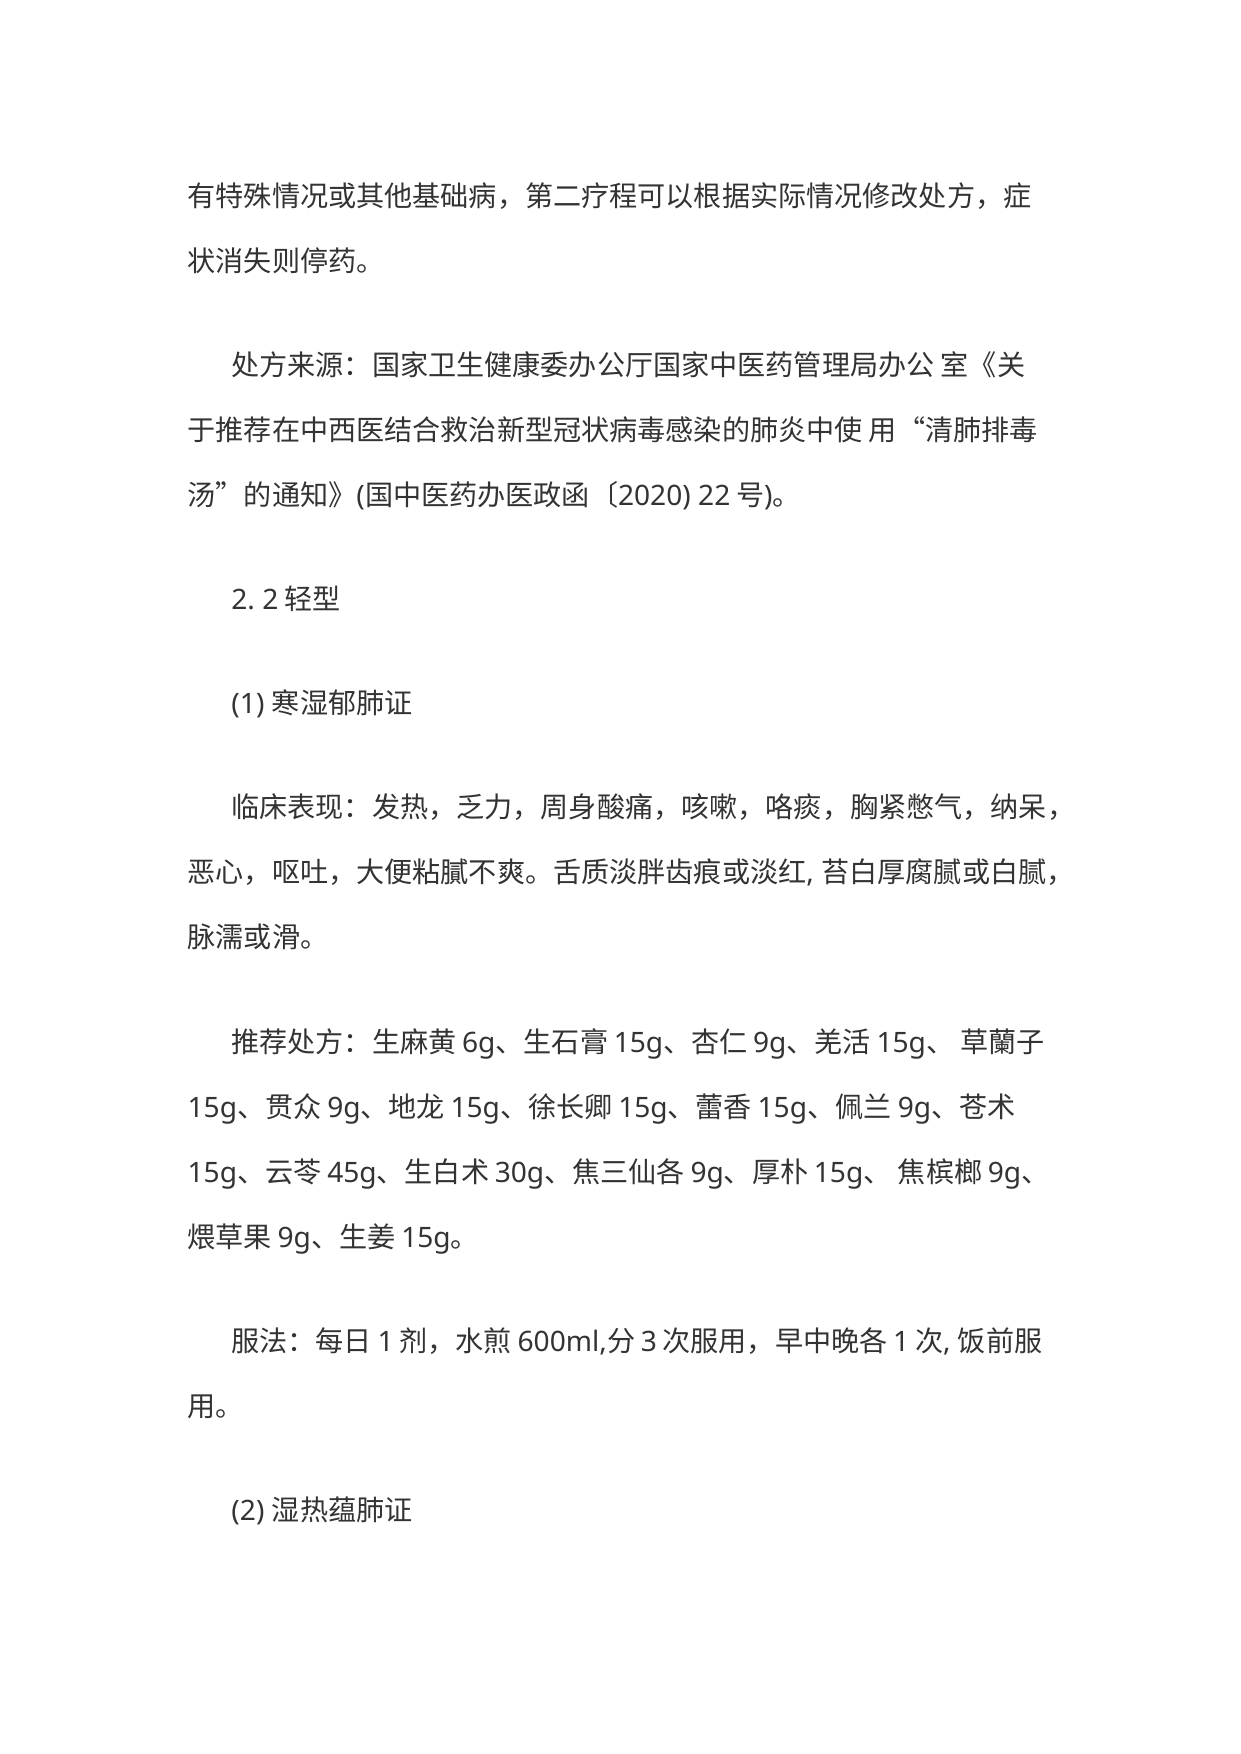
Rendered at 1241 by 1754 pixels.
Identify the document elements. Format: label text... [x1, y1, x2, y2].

text 2. 2轻型 [187, 565, 1053, 630]
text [187, 162, 1053, 292]
text 处方来源：国家卫生健康委办公厅国家中医药管理局办公 室《关于推荐在中西医结合救治新型冠状病毒感染的肺炎中使 用“清肺排毒汤”的通知》(国中医药办医政函〔2020) 22号)。 [187, 331, 1053, 526]
text 推荐处方：生麻黄6g、生石膏15g、杏仁9g、羌活15g、 草蘭子15g、贯众9g、地龙15g、徐长卿15g、蕾香15g、佩兰 9g、苍术15g、云苓45g、生白术30g、焦三仙各9g、厚朴15g、 焦槟榔9g、煨草果9g、生姜15g。 [187, 1007, 1053, 1267]
text (2) 湿热蕴肺证 [187, 1475, 1053, 1540]
text 服法：每日1剂，水煎600ml,分3次服用，早中晚各1次, 饭前服用。 [187, 1306, 1053, 1436]
text 临床表现：发热，乏力，周身酸痛，咳嗽，咯痰，胸紧憋气，纳呆，恶心，呕吐，大便粘膩不爽。舌质淡胖齿痕或淡红, 苔白厚腐腻或白腻，脉濡或滑。 [187, 773, 1053, 968]
text (1) 寒湿郁肺证 [187, 669, 1053, 734]
